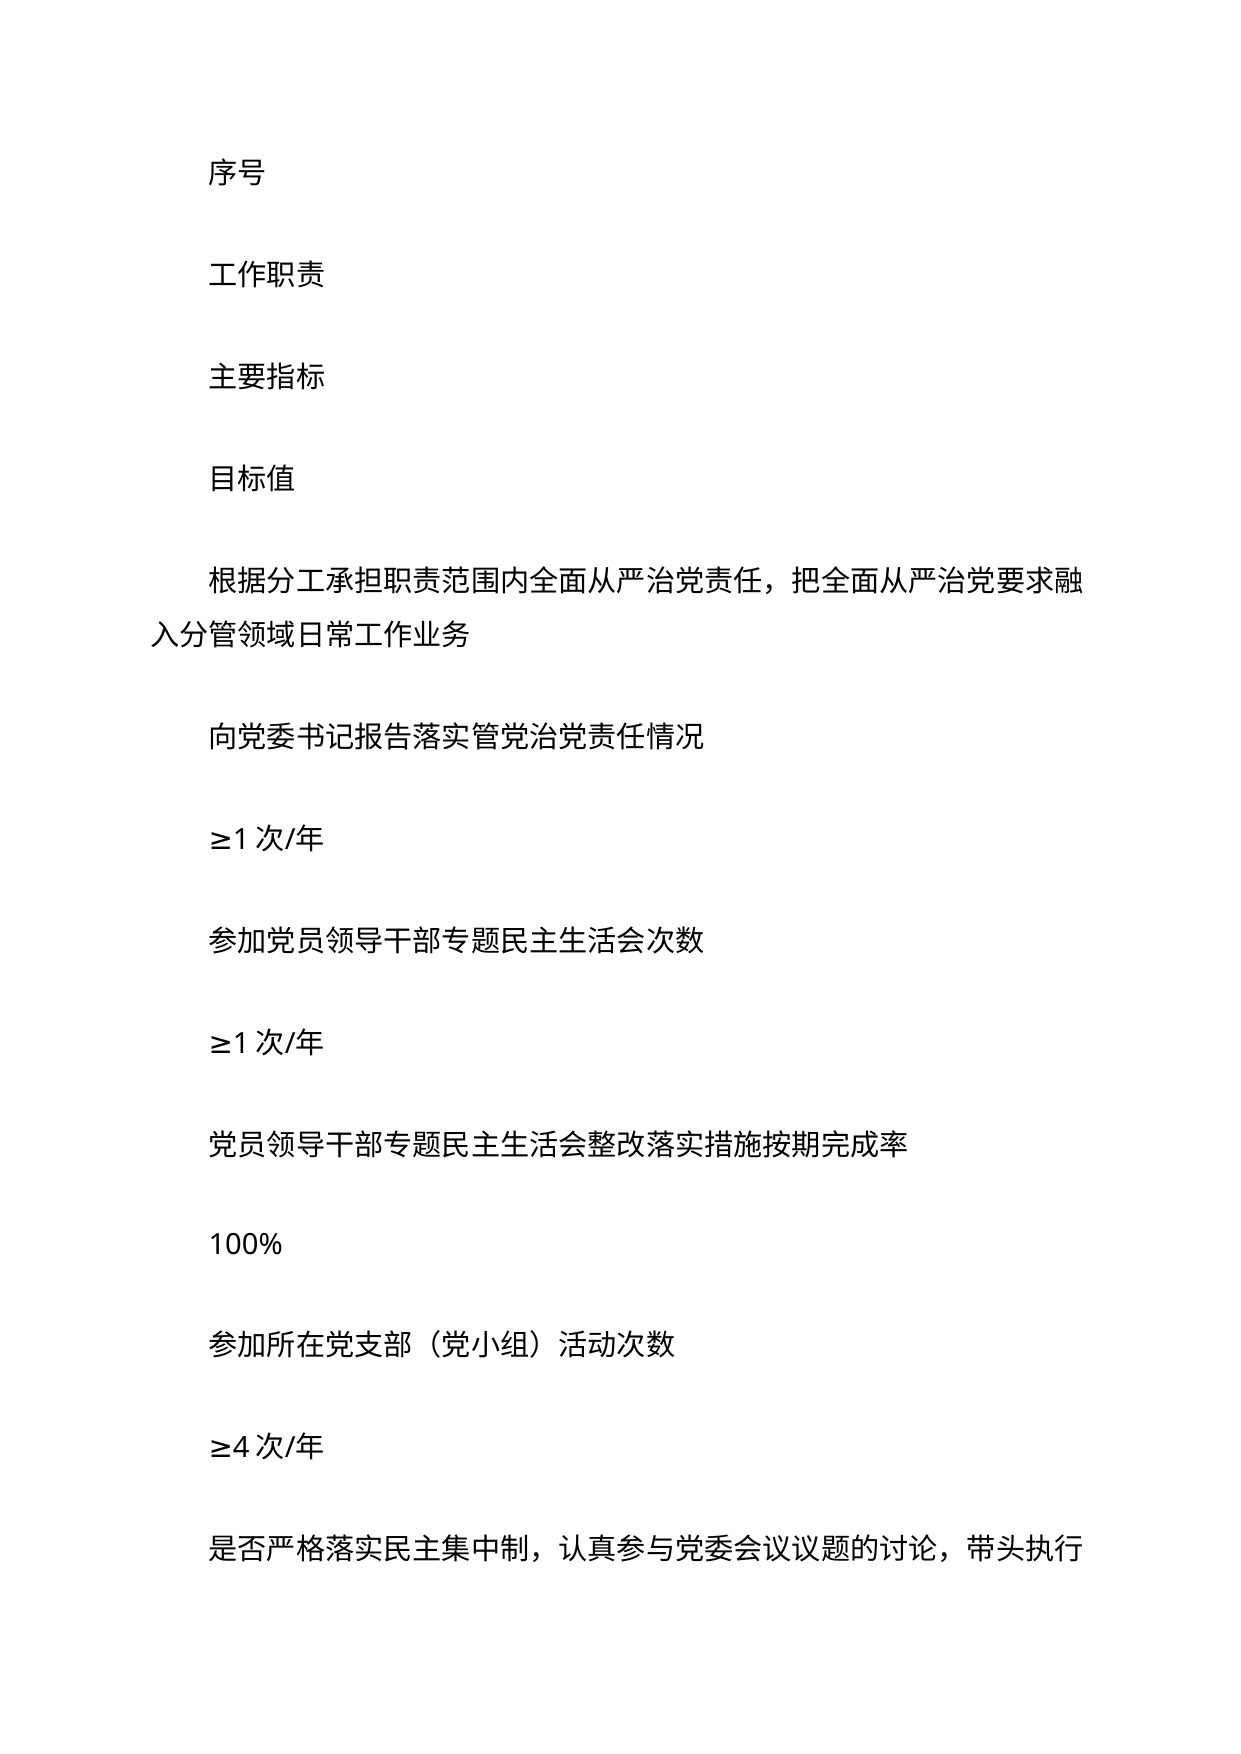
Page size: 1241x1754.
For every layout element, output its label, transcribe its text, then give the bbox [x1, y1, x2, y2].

text ≥1次/年 [150, 1019, 1090, 1062]
text 参加所在党支部（党小组）活动次数 [150, 1321, 1090, 1364]
text 向党委书记报告落实管党治党责任情况 [150, 714, 1090, 756]
text 100% [150, 1223, 1090, 1263]
text ≥4次/年 [150, 1423, 1090, 1466]
text 序号 [150, 150, 1090, 192]
text 参加党员领导干部专题民主生活会次数 [150, 917, 1090, 960]
text 工作职责 [150, 252, 1090, 294]
text 目标值 [150, 455, 1090, 498]
text 根据分工承担职责范围内全面从严治党责任，把全面从严治党要求融入分管领域日常工作业务 [150, 557, 1090, 654]
text 主要指标 [150, 353, 1090, 396]
text ≥1次/年 [150, 816, 1090, 858]
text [150, 1525, 1090, 1567]
text 党员领导干部专题民主生活会整改落实措施按期完成率 [150, 1121, 1090, 1163]
